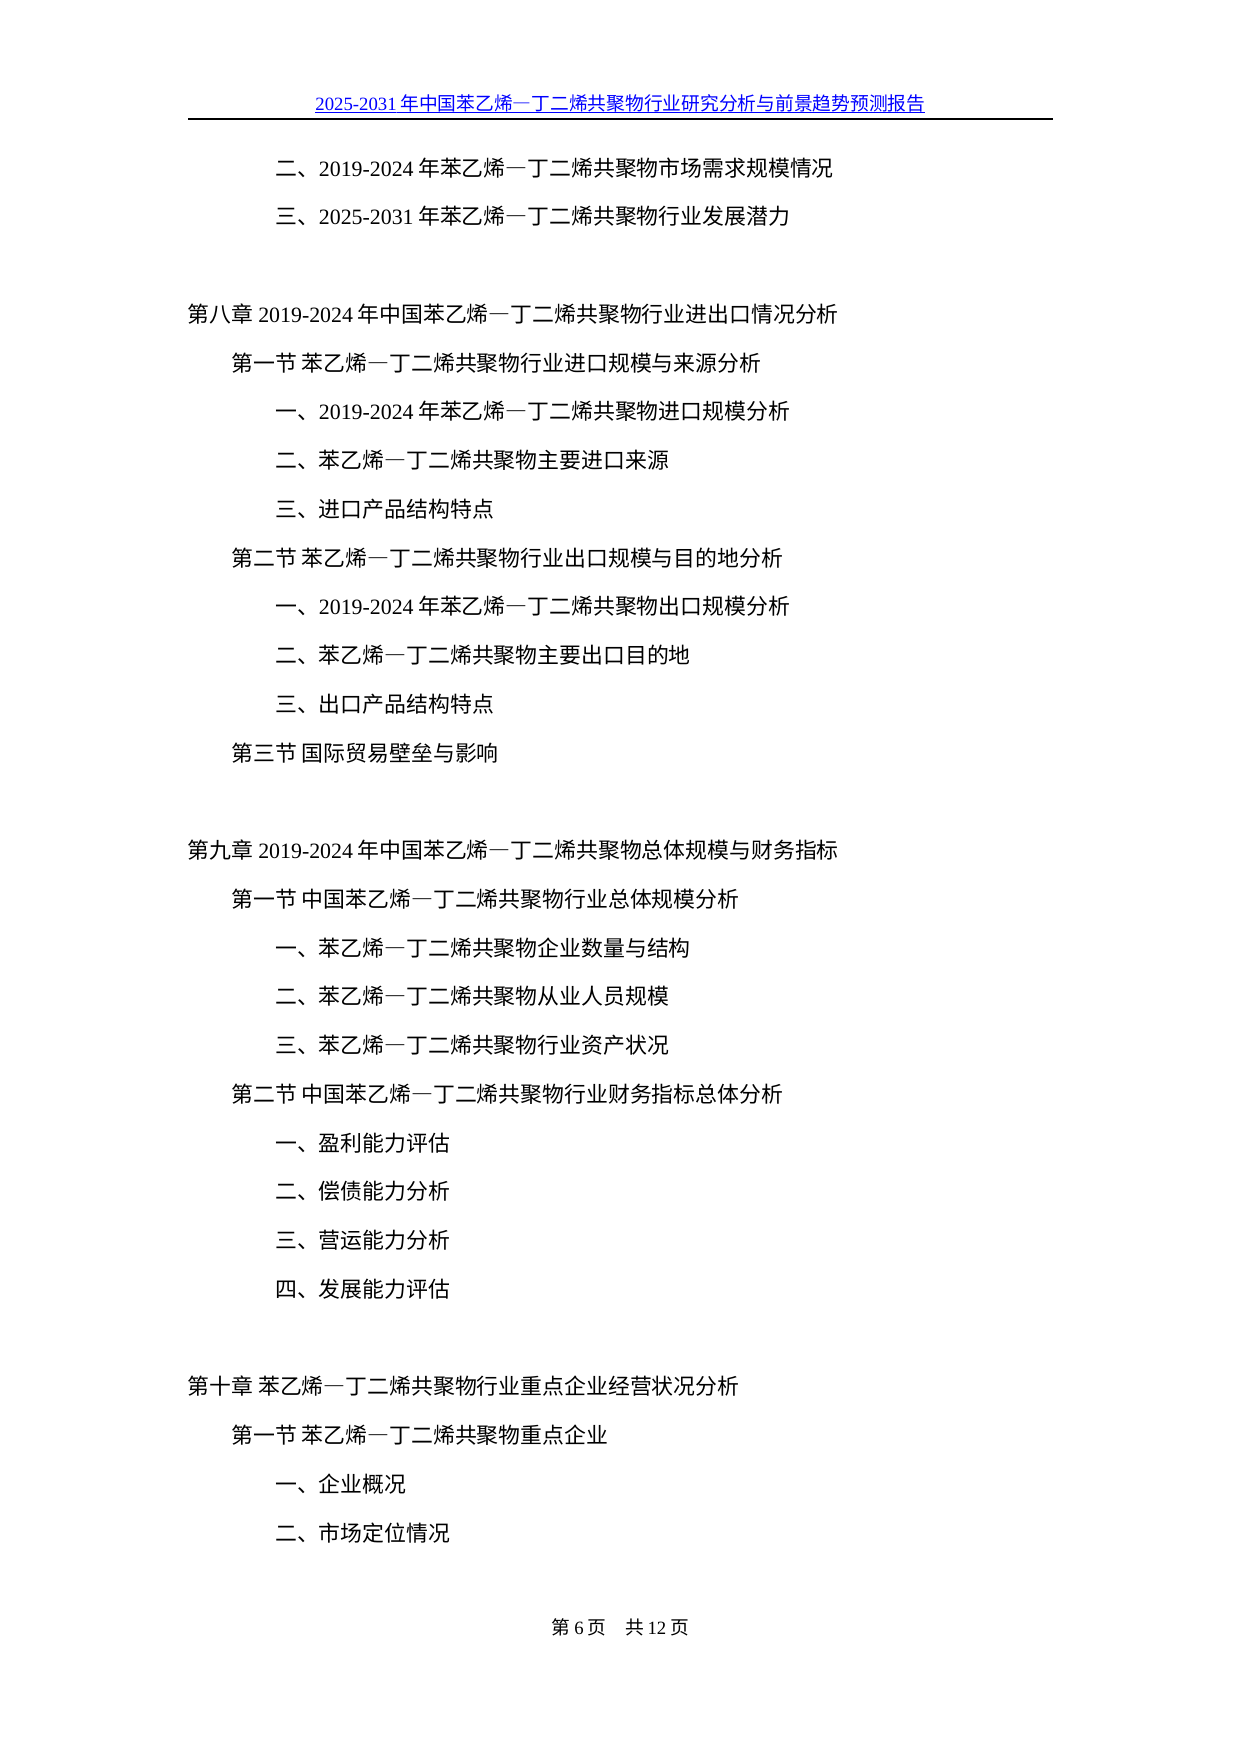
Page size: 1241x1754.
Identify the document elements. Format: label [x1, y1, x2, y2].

text [187, 150, 1053, 1548]
